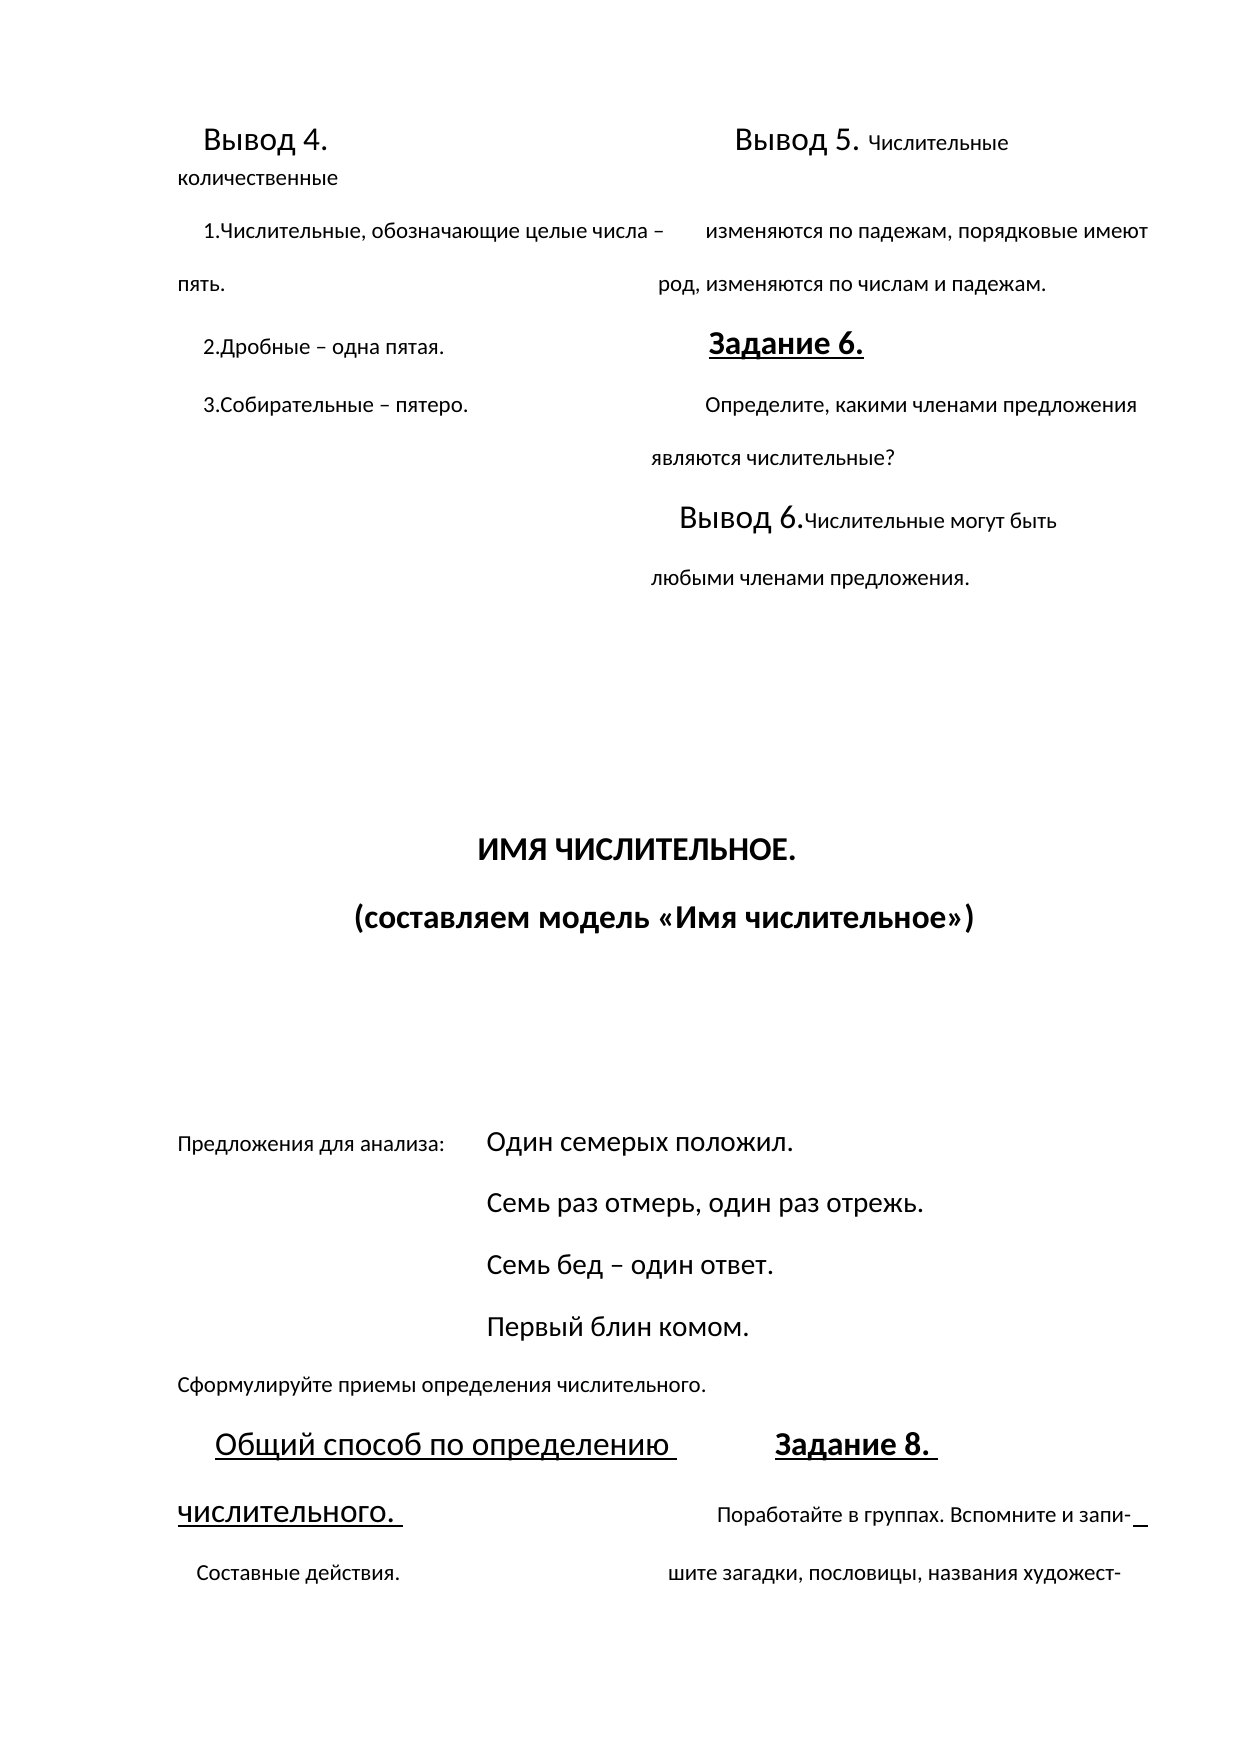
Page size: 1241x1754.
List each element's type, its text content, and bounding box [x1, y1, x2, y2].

text Сформулируйте приемы определения числительного. [177, 1370, 1152, 1398]
text Семь раз отмерь, один раз отрежь. [177, 1184, 1152, 1220]
text ИМЯ ЧИСЛИТЕЛЬНОЕ. [177, 828, 1152, 869]
text числительного. Поработайте в группах. Вспомните и запи- [177, 1490, 1152, 1531]
text 2.Дробные – одна пятая. Задание 6. [177, 322, 1152, 363]
text Семь бед – один ответ. [177, 1246, 1152, 1282]
text Общий способ по определению Задание 8. [177, 1423, 1152, 1463]
text Составные действия. шите загадки, пословицы, названия художест- [83, 1558, 1219, 1586]
text Вывод 6.Числительные могут быть [177, 496, 1152, 536]
text Предложения для анализа: Один семерых положил. [177, 1123, 1152, 1158]
text 3.Собирательные – пятеро. Определите, какими членами предложения [177, 390, 1152, 418]
text являются числительные? [177, 443, 1152, 471]
text (составляем модель «Имя числительное») [177, 896, 1152, 937]
text любыми членами предложения. [177, 563, 1152, 591]
text пять. род, изменяются по числам и падежам. [177, 269, 1152, 297]
text Первый блин комом. [177, 1308, 1152, 1344]
text 1.Числительные, обозначающие целые числа – изменяются по падежам, порядковые имеют [177, 216, 1152, 244]
text Вывод 4. Вывод 5. Числительные количественные [177, 118, 1152, 191]
